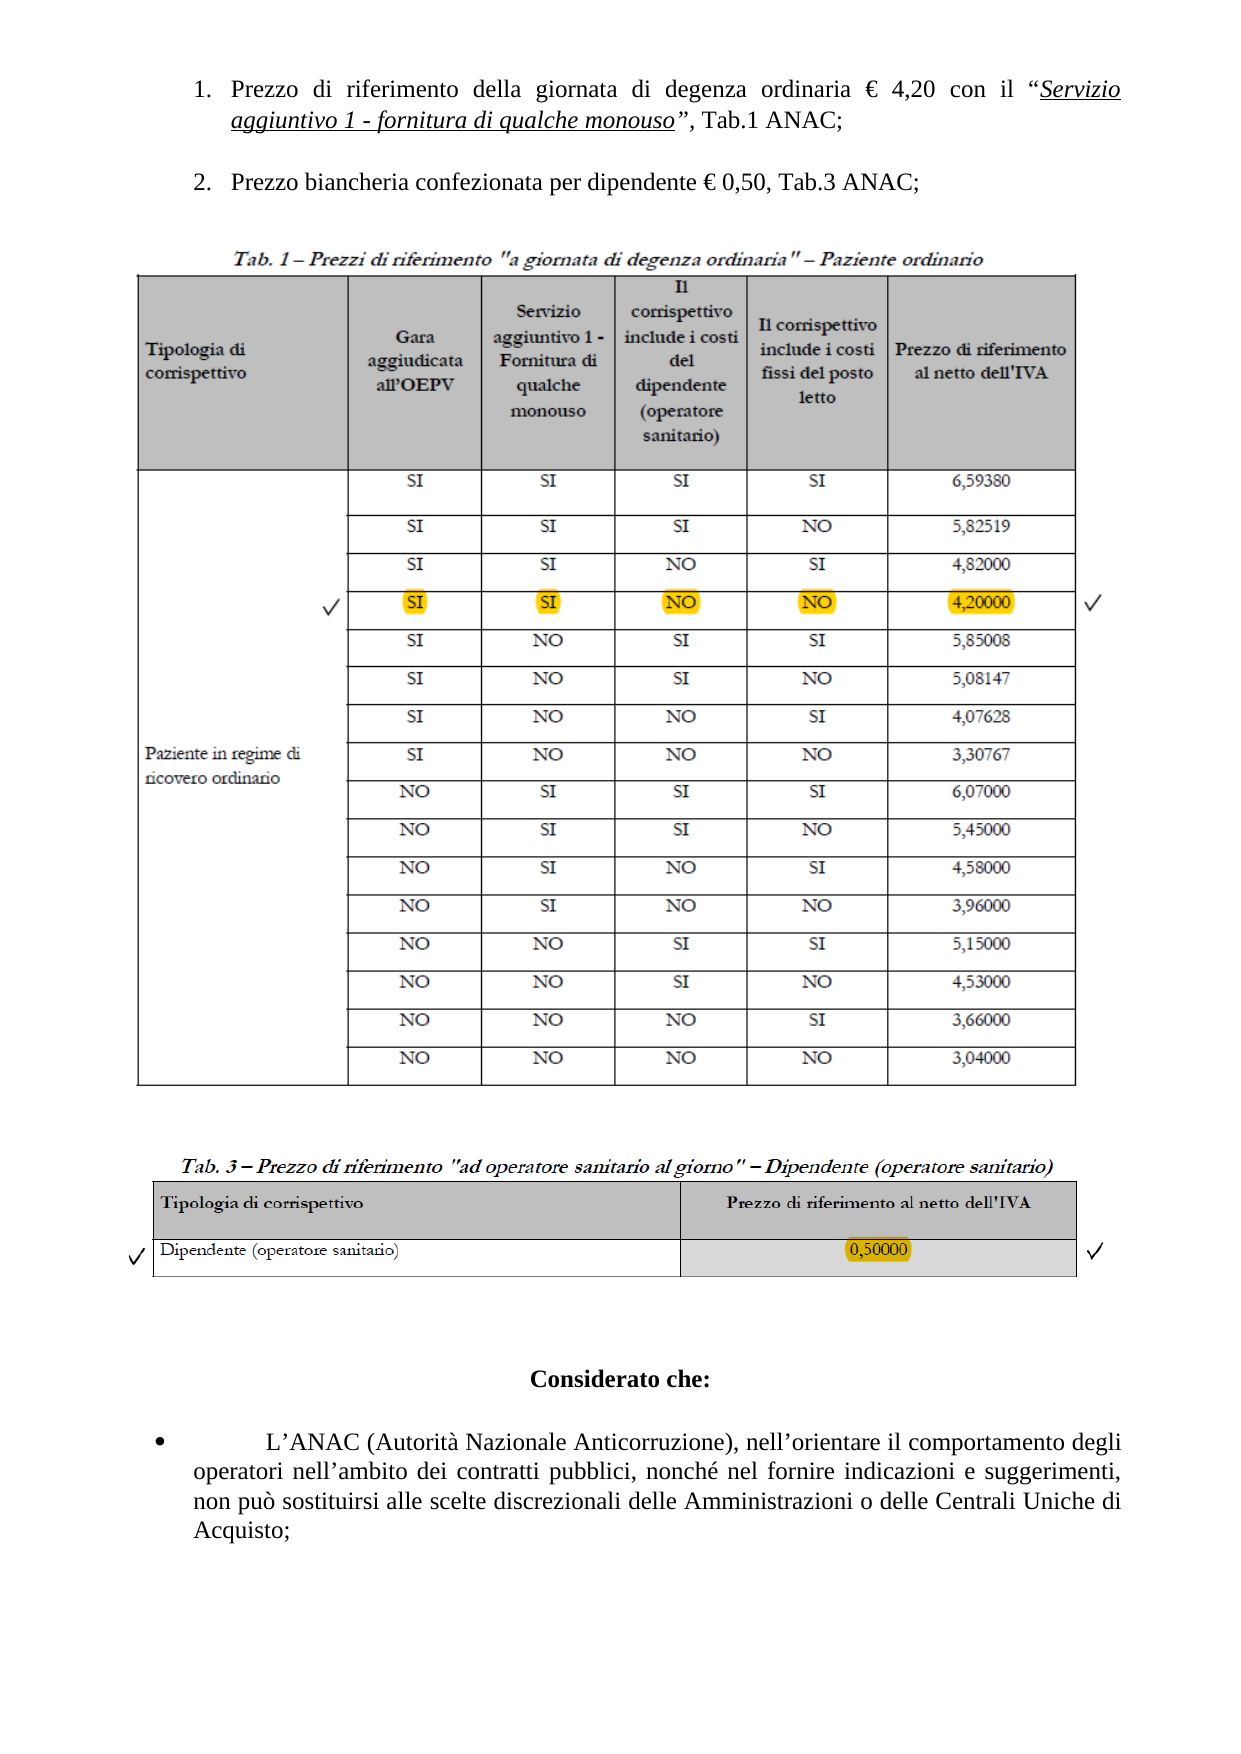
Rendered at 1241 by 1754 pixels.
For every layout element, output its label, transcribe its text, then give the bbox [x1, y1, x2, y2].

list L’ANAC (Autorità Nazionale Anticorruzione), nell’orientare il comportamento degli operatori nell’ambito dei contratti pubblici, nonché nel fornire indicazioni e suggerimenti, non può sostituirsi alle scelte discrezionali delle Amministrazioni o delle Centrali Uniche di Acquisto; [156, 1427, 1123, 1544]
text Considerato che: [118, 1364, 1122, 1392]
list Prezzo biancheria confezionata per dipendente € 0,50, Tab.3 ANAC; [193, 167, 1123, 196]
list Prezzo di riferimento della giornata di degenza ordinaria € 4,20 con il “Servizio aggiuntivo 1 - fornitura di qualche monouso”, Tab.1 ANAC; [193, 74, 1123, 134]
